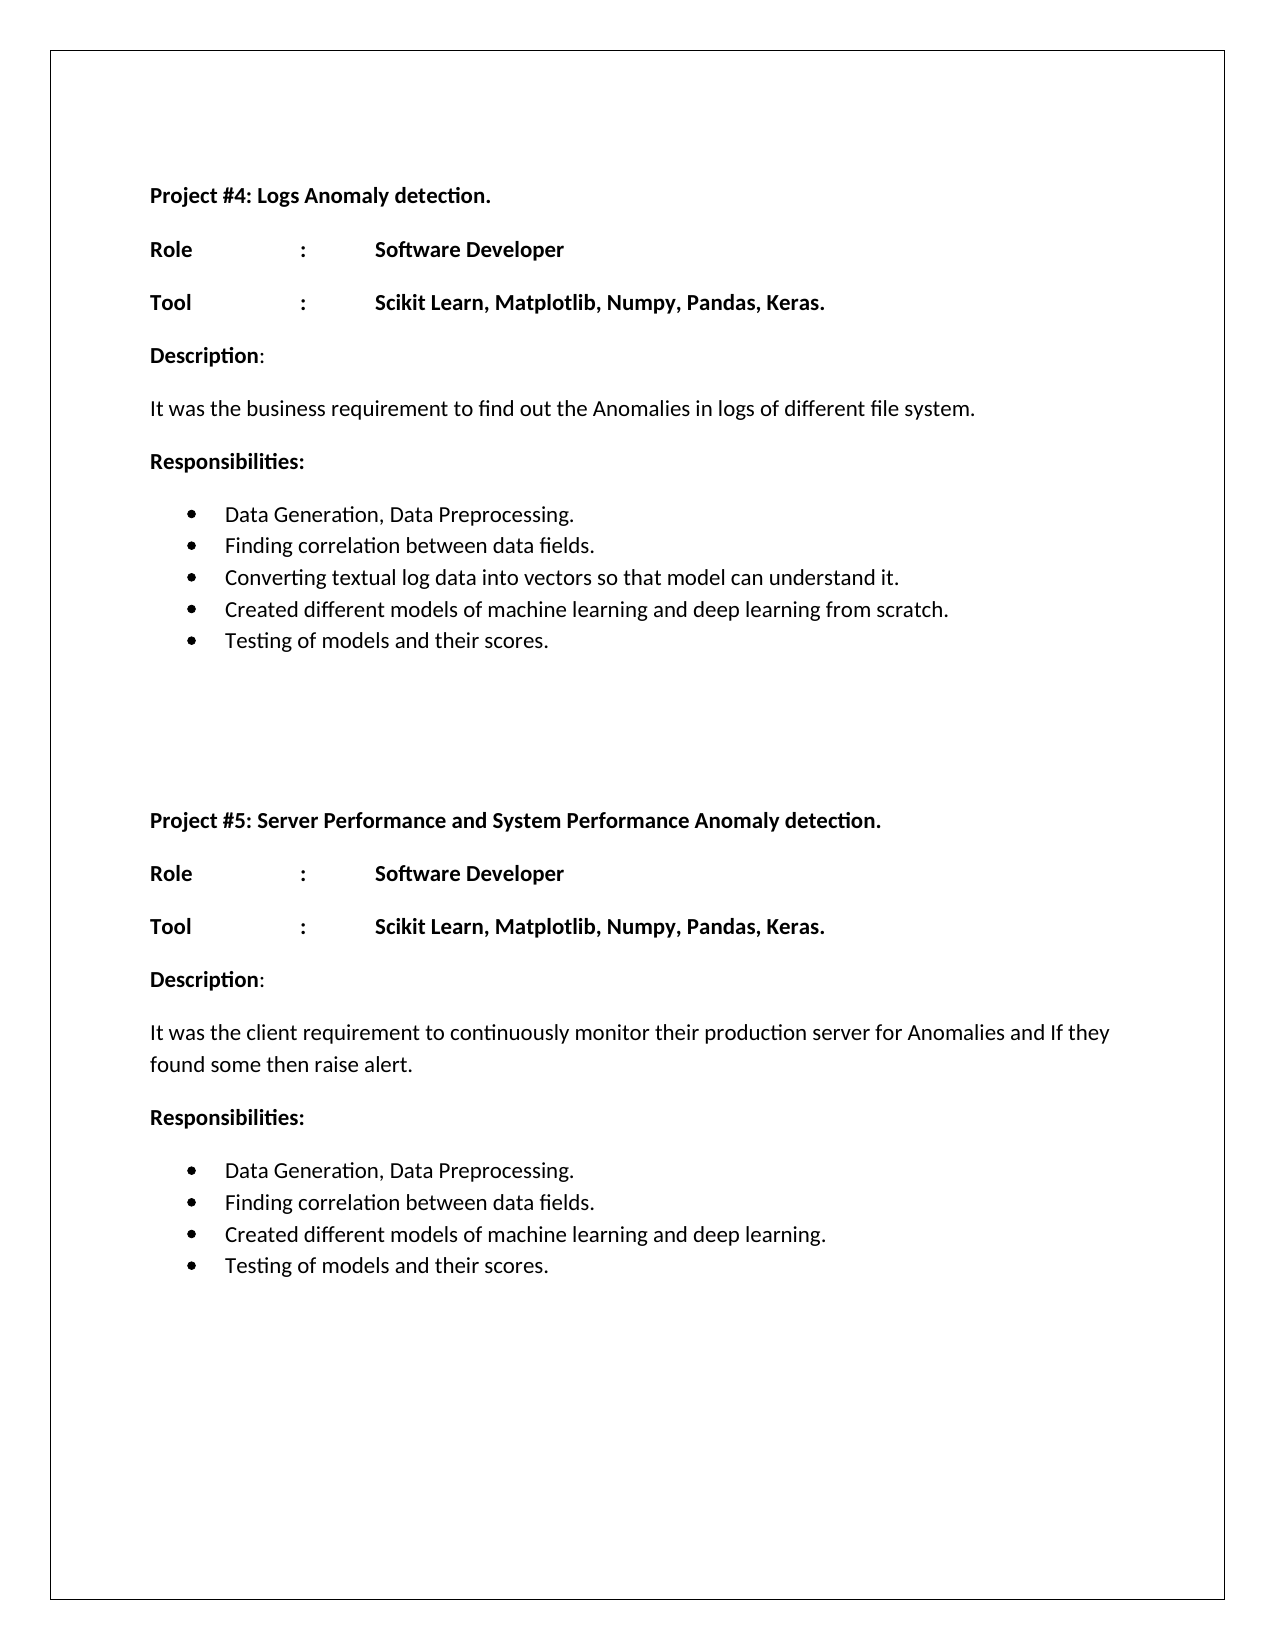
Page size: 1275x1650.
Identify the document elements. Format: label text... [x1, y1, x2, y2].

list Created different models of machine learning and deep learning. [187, 1220, 1125, 1248]
text Tool : Scikit Learn, Matplotlib, Numpy, Pandas, Keras. [150, 912, 1125, 940]
text Project #5: Server Performance and System Performance Anomaly detection. [150, 806, 1125, 834]
list Data Generation, Data Preprocessing. [187, 1156, 1125, 1184]
list Data Generation, Data Preprocessing. [187, 500, 1125, 528]
text Description: [150, 965, 1125, 993]
text Project #4: Logs Anomaly detection. [150, 182, 1125, 210]
text Description: [150, 341, 1125, 369]
list Finding correlation between data fields. [187, 1188, 1125, 1216]
list Testing of models and their scores. [187, 1251, 1125, 1279]
list Testing of models and their scores. [187, 626, 1125, 654]
list Finding correlation between data fields. [187, 531, 1125, 559]
text Responsibilities: [150, 1103, 1125, 1131]
list Converting textual log data into vectors so that model can understand it. [187, 563, 1125, 591]
list Created different models of machine learning and deep learning from scratch. [187, 595, 1125, 623]
text It was the client requirement to continuously monitor their production server for Anomalies and If they found some then raise alert. [150, 1018, 1125, 1078]
text Role : Software Developer [150, 235, 1125, 263]
text Role : Software Developer [150, 859, 1125, 887]
text Responsibilities: [150, 447, 1125, 475]
text It was the business requirement to find out the Anomalies in logs of different file system. [150, 394, 1125, 422]
text Tool : Scikit Learn, Matplotlib, Numpy, Pandas, Keras. [150, 288, 1125, 316]
